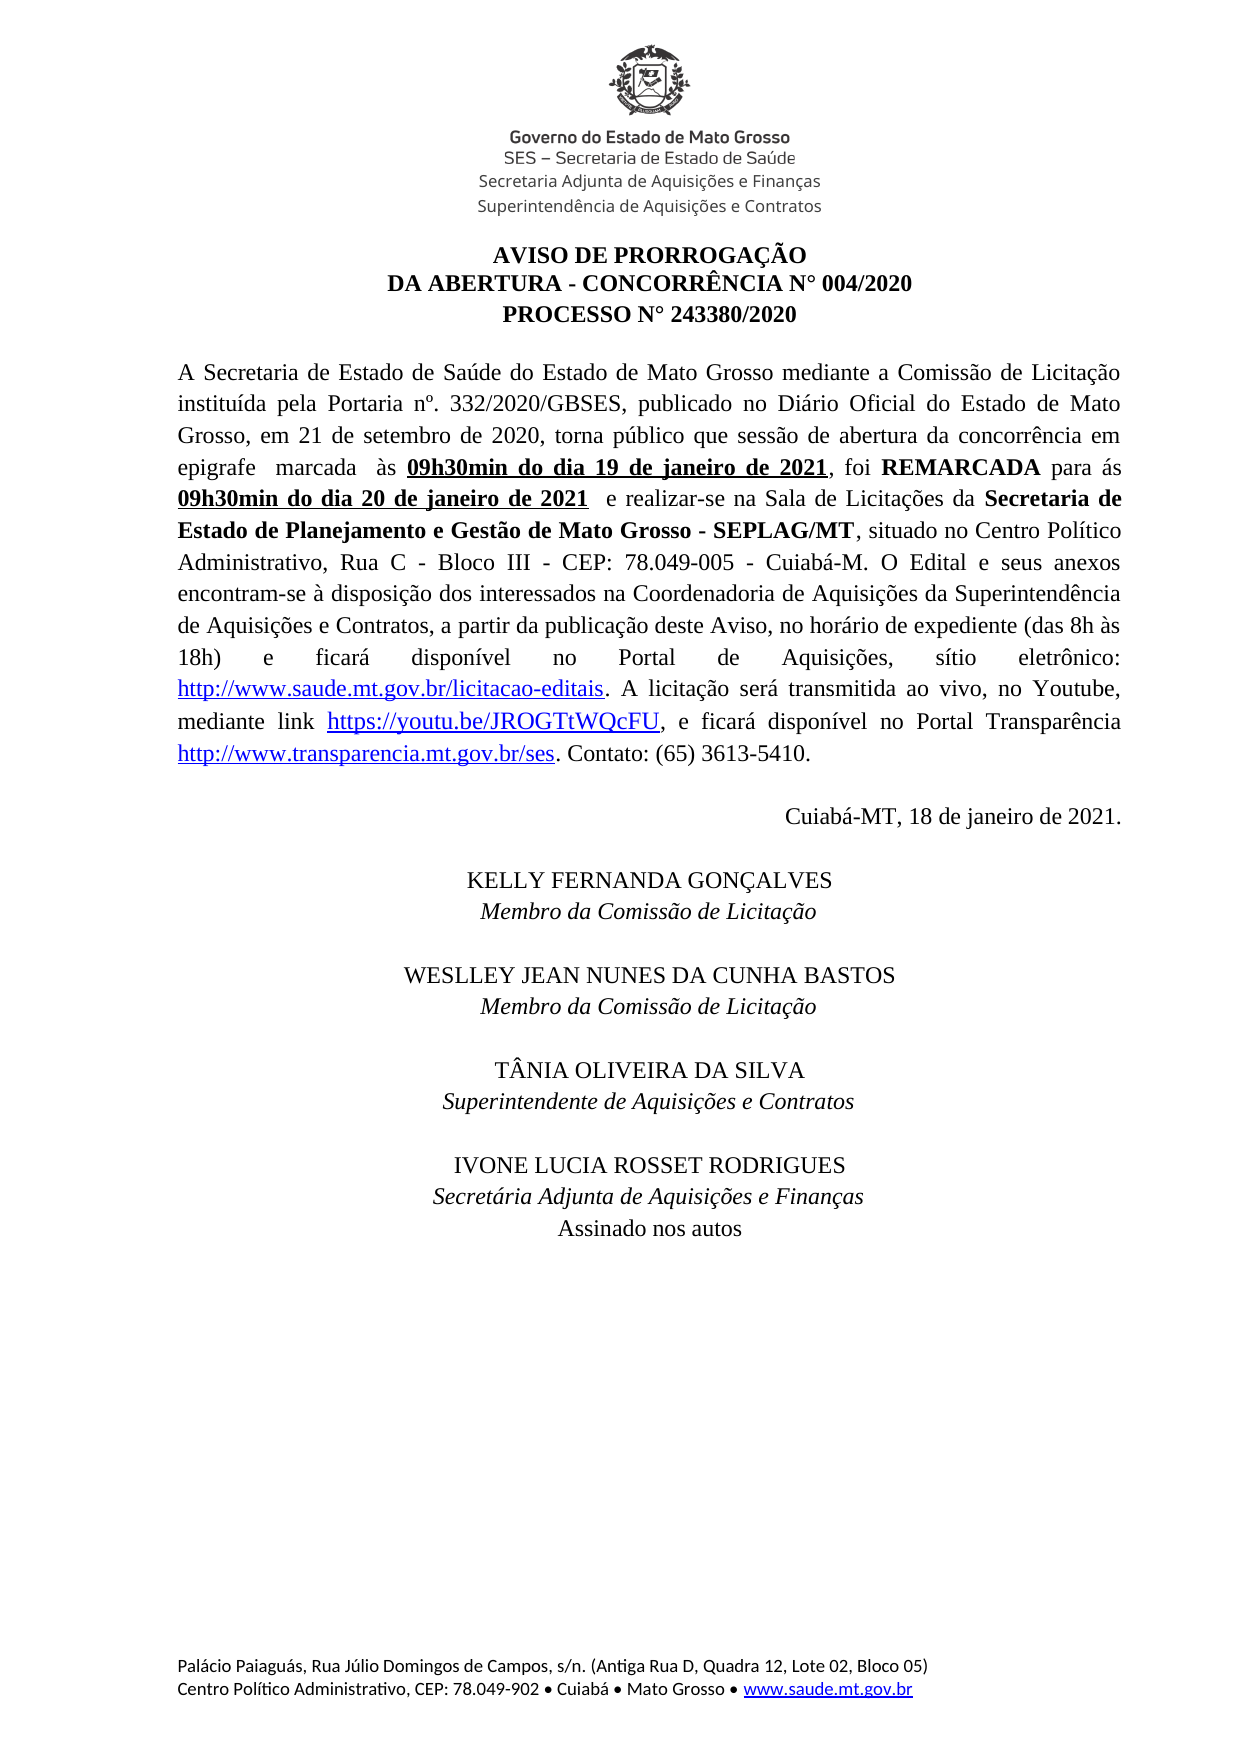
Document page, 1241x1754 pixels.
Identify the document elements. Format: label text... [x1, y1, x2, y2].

text Membro da Comissão de Licitação [177, 992, 1122, 1020]
text A Secretaria de Estado de Saúde do Estado de Mato Grosso mediante a Comissão de Licitação instituída pela Portaria nº. 332/2020/GBSES, publicado no Diário Oficial do Estado de Mato Grosso, em 21 de setembro de 2020, torna público que sessão de abertura da concorrência em epigrafe marcada às 09h30min do dia 19 de janeiro de 2021, foi REMARCADA para ás 09h30min do dia 20 de janeiro de 2021 e realizar-se na Sala de Licitações da Secretaria de Estado de Planejamento e Gestão de Mato Grosso - SEPLAG/MT, situado no Centro Político Administrativo, Rua C - Bloco III - CEP: 78.049-005 - Cuiabá-M. O Edital e seus anexos encontram-se à disposição dos interessados na Coordenadoria de Aquisições da Superintendência de Aquisições e Contratos, a partir da publicação deste Aviso, no horário de expediente (das 8h às 18h) e ficará disponível no Portal de Aquisições, sítio eletrônico: http://www.saude.mt.gov.br/licitacao-editais. A licitação será transmitida ao vivo, no Youtube, mediante link https://youtu.be/JROGTtWQcFU, e ficará disponível no Portal Transparência http://www.transparencia.mt.gov.br/ses. Contato: (65) 3613-5410. [177, 358, 1122, 767]
text DA ABERTURA - CONCORRÊNCIA N° 004/2020 [177, 269, 1122, 296]
text Secretária Adjunta de Aquisições e Finanças [177, 1182, 1122, 1210]
text IVONE LUCIA ROSSET RODRIGUES [177, 1151, 1122, 1178]
text WESLLEY JEAN NUNES DA CUNHA BASTOS [177, 961, 1122, 988]
text PROCESSO N° 243380/2020 [177, 301, 1122, 328]
text TÂNIA OLIVEIRA DA SILVA [177, 1056, 1122, 1083]
text AVISO DE PRORROGAÇÃO [177, 241, 1122, 269]
text Cuiabá-MT, 18 de janeiro de 2021. [177, 802, 1122, 830]
text Assinado nos autos [177, 1214, 1122, 1242]
picture [504, 44, 795, 164]
text Superintendente de Aquisições e Contratos [177, 1087, 1122, 1115]
text Membro da Comissão de Licitação [177, 897, 1122, 925]
text KELLY FERNANDA GONÇALVES [177, 866, 1122, 893]
